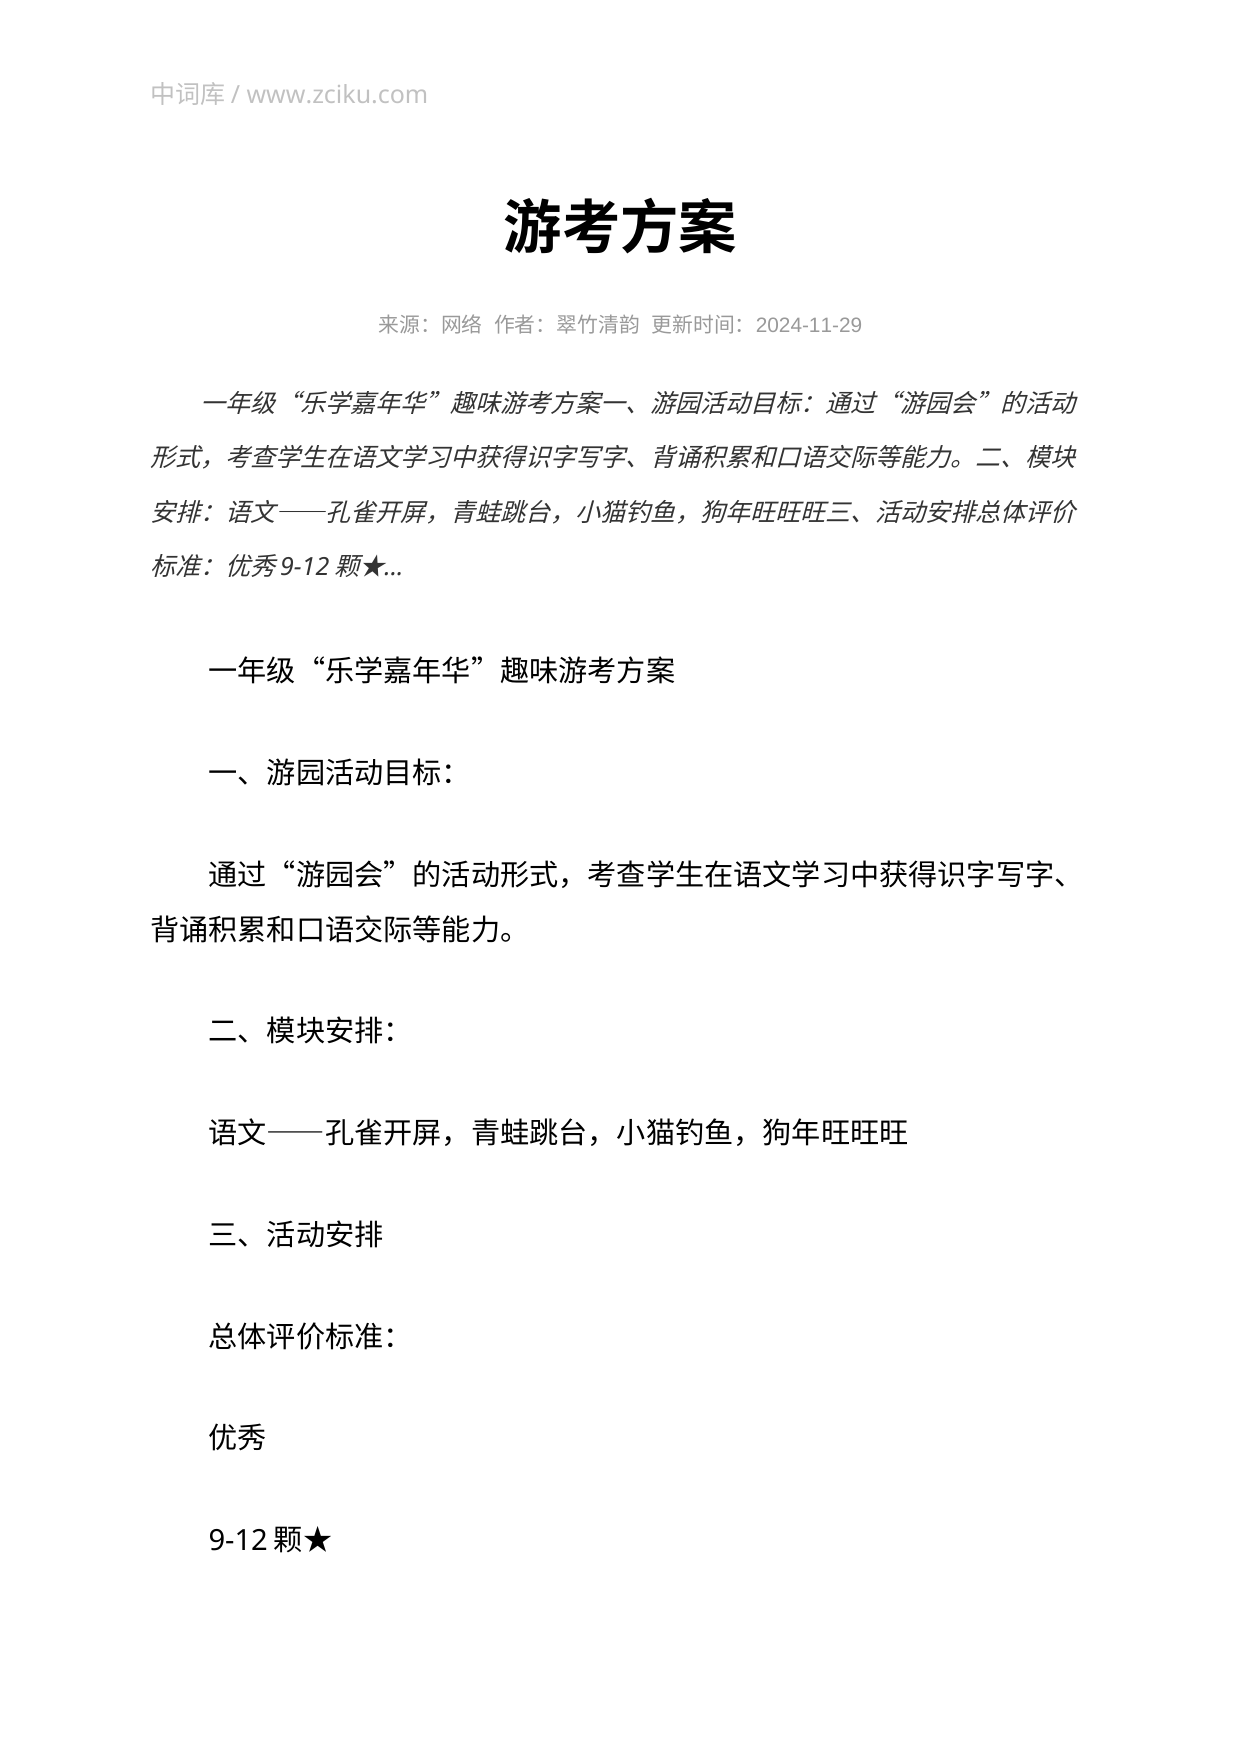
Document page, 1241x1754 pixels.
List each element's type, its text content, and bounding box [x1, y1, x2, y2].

text 通过“游园会”的活动形式，考查学生在语文学习中获得识字写字、背诵积累和口语交际等能力。 [150, 851, 1090, 948]
text 9-12颗★ [150, 1517, 1090, 1559]
text 一年级“乐学嘉年华”趣味游考方案一、游园活动目标：通过“游园会”的活动形式，考查学生在语文学习中获得识字写字、背诵积累和口语交际等能力。二、模块安排：语文——孔雀开屏，青蛙跳台，小猫钓鱼，狗年旺旺旺三、活动安排总体评价标准：优秀9-12颗★... [150, 383, 1090, 583]
text 优秀 [150, 1415, 1090, 1457]
text 总体评价标准： [150, 1313, 1090, 1356]
text 来源：网络 作者：翠竹清韵 更新时间：2024-11-29 [150, 313, 1090, 337]
text 二、模块安排： [150, 1008, 1090, 1050]
text 一年级“乐学嘉年华”趣味游考方案 [150, 648, 1090, 690]
text 三、活动安排 [150, 1212, 1090, 1254]
subtitle 游考方案 [150, 181, 1090, 266]
text 语文——孔雀开屏，青蛙跳台，小猫钓鱼，狗年旺旺旺 [150, 1110, 1090, 1152]
text 一、游园活动目标： [150, 749, 1090, 792]
